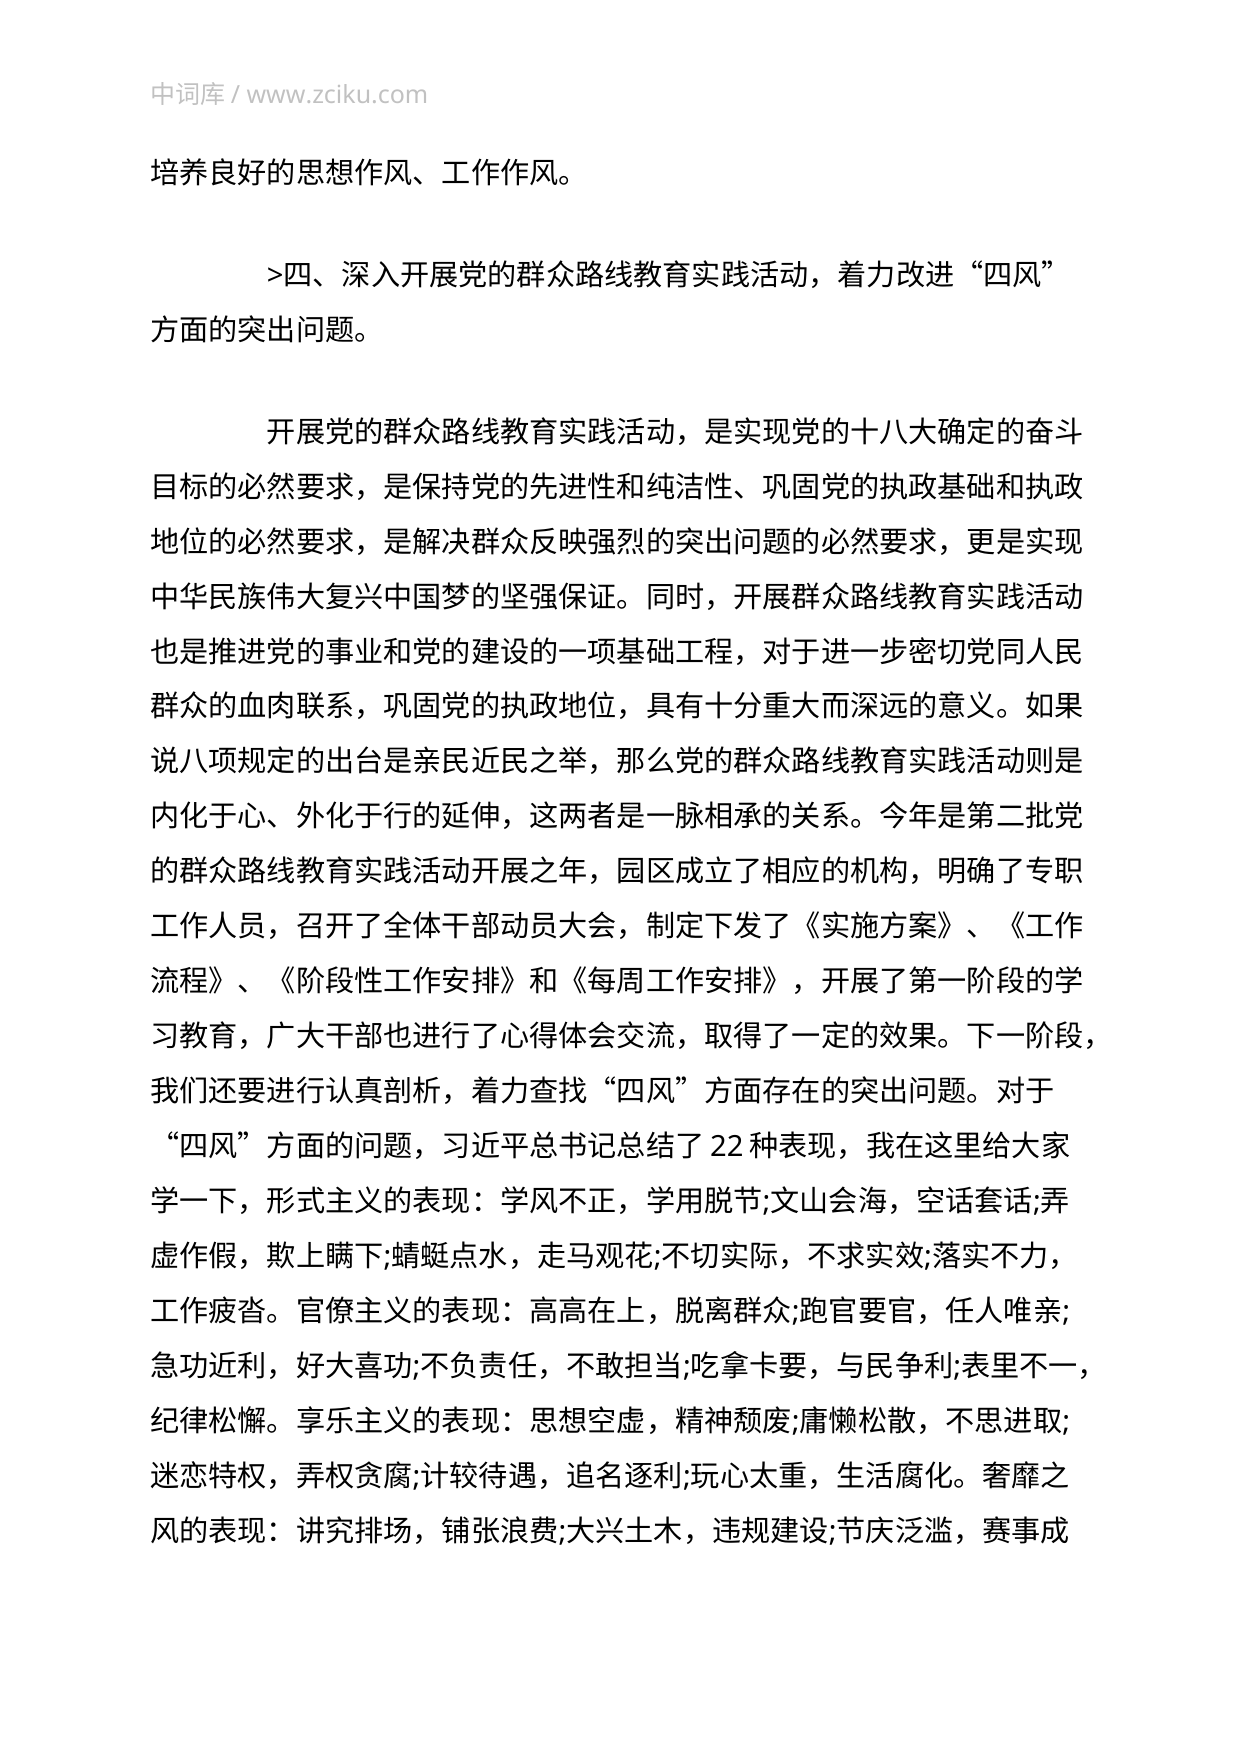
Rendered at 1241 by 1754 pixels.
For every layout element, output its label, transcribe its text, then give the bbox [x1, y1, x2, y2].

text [150, 408, 1090, 1549]
text >四、深入开展党的群众路线教育实践活动，着力改进“四风”方面的突出问题。 [150, 252, 1090, 349]
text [150, 150, 1090, 192]
